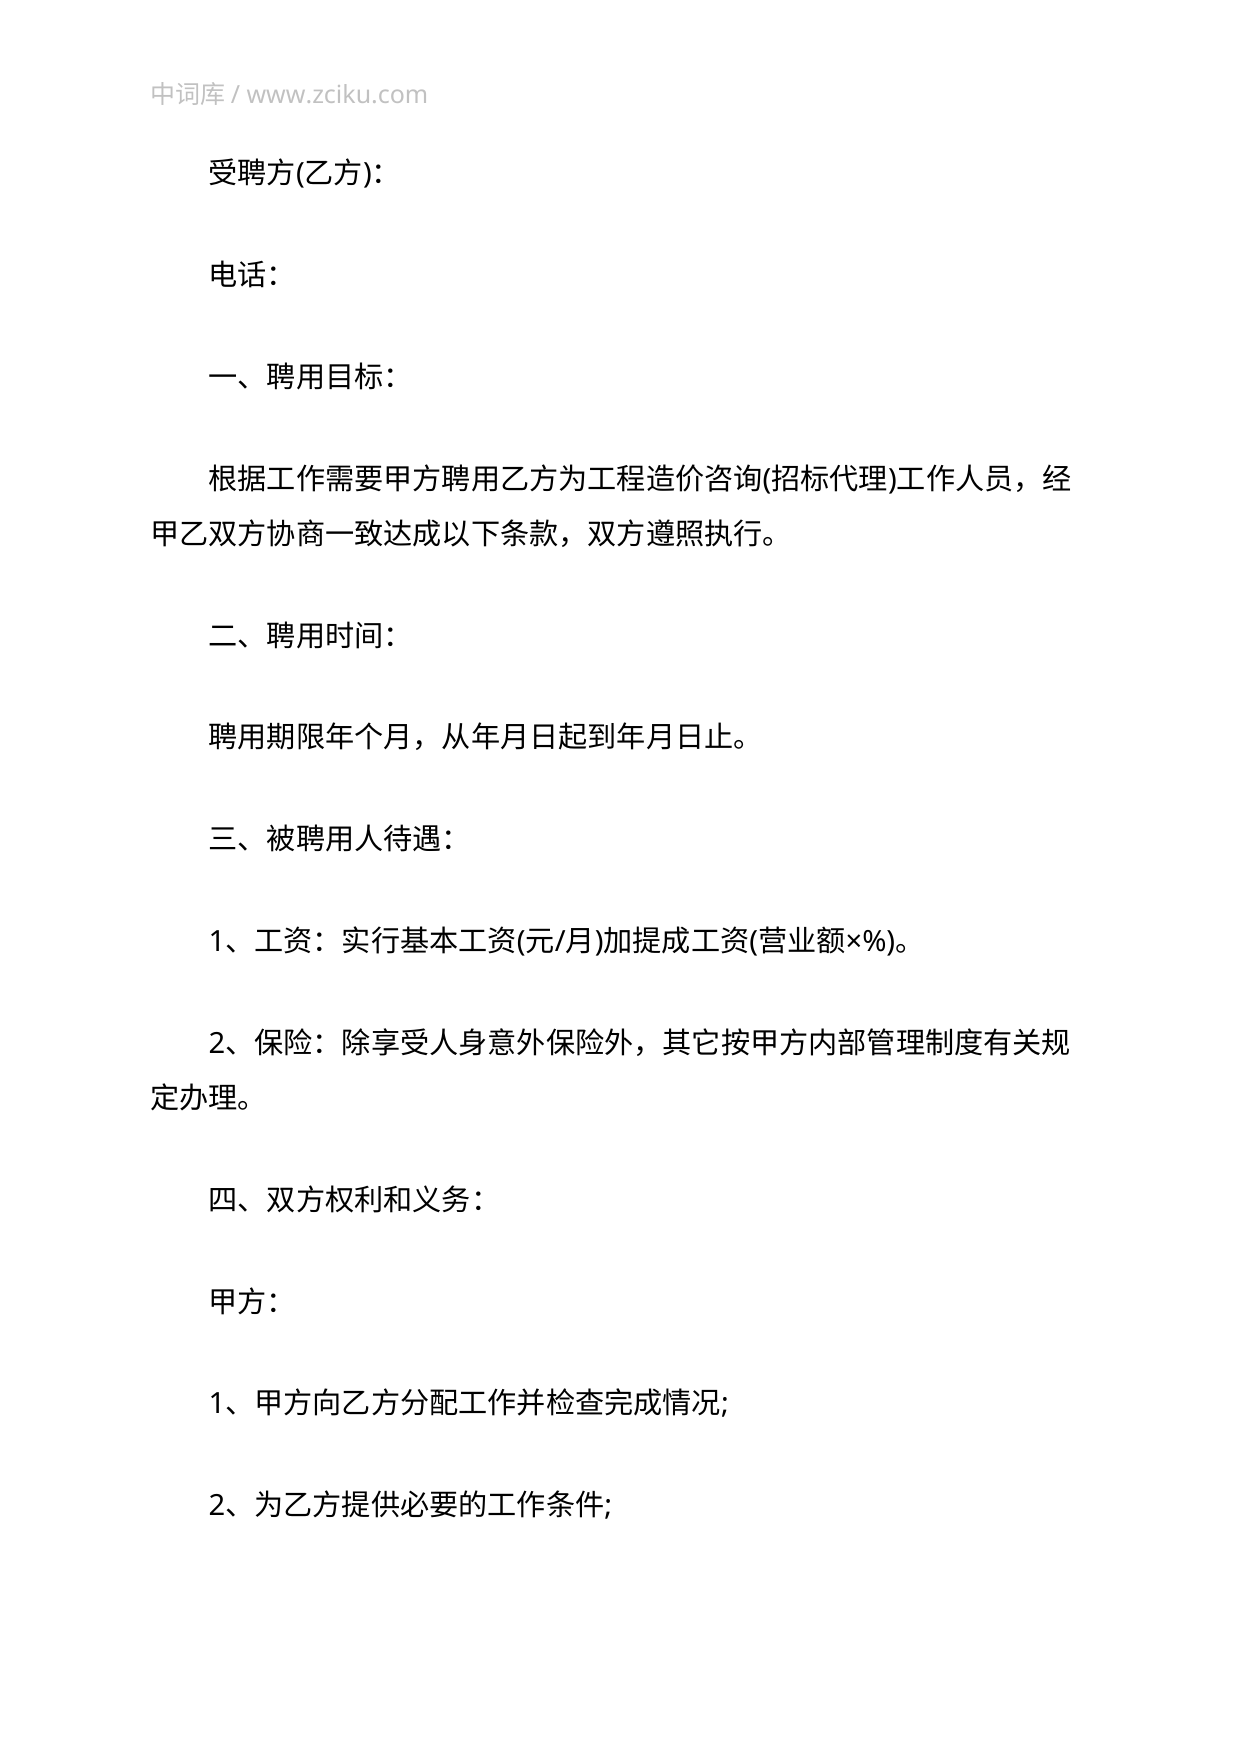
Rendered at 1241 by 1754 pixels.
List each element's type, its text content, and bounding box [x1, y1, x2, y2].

text 根据工作需要甲方聘用乙方为工程造价咨询(招标代理)工作人员，经甲乙双方协商一致达成以下条款，双方遵照执行。 [150, 456, 1090, 553]
text 二、聘用时间： [150, 612, 1090, 654]
text 受聘方(乙方)： [150, 150, 1090, 192]
text 1、工资：实行基本工资(元/月)加提成工资(营业额×%)。 [150, 918, 1090, 960]
text 三、被聘用人待遇： [150, 816, 1090, 858]
text 电话： [150, 252, 1090, 294]
text 聘用期限年个月，从年月日起到年月日止。 [150, 714, 1090, 756]
text 四、双方权利和义务： [150, 1176, 1090, 1219]
text 1、甲方向乙方分配工作并检查完成情况; [150, 1380, 1090, 1422]
text 一、聘用目标： [150, 354, 1090, 396]
text 2、为乙方提供必要的工作条件; [150, 1482, 1090, 1524]
text 甲方： [150, 1278, 1090, 1320]
text 2、保险：除享受人身意外保险外，其它按甲方内部管理制度有关规定办理。 [150, 1019, 1090, 1117]
